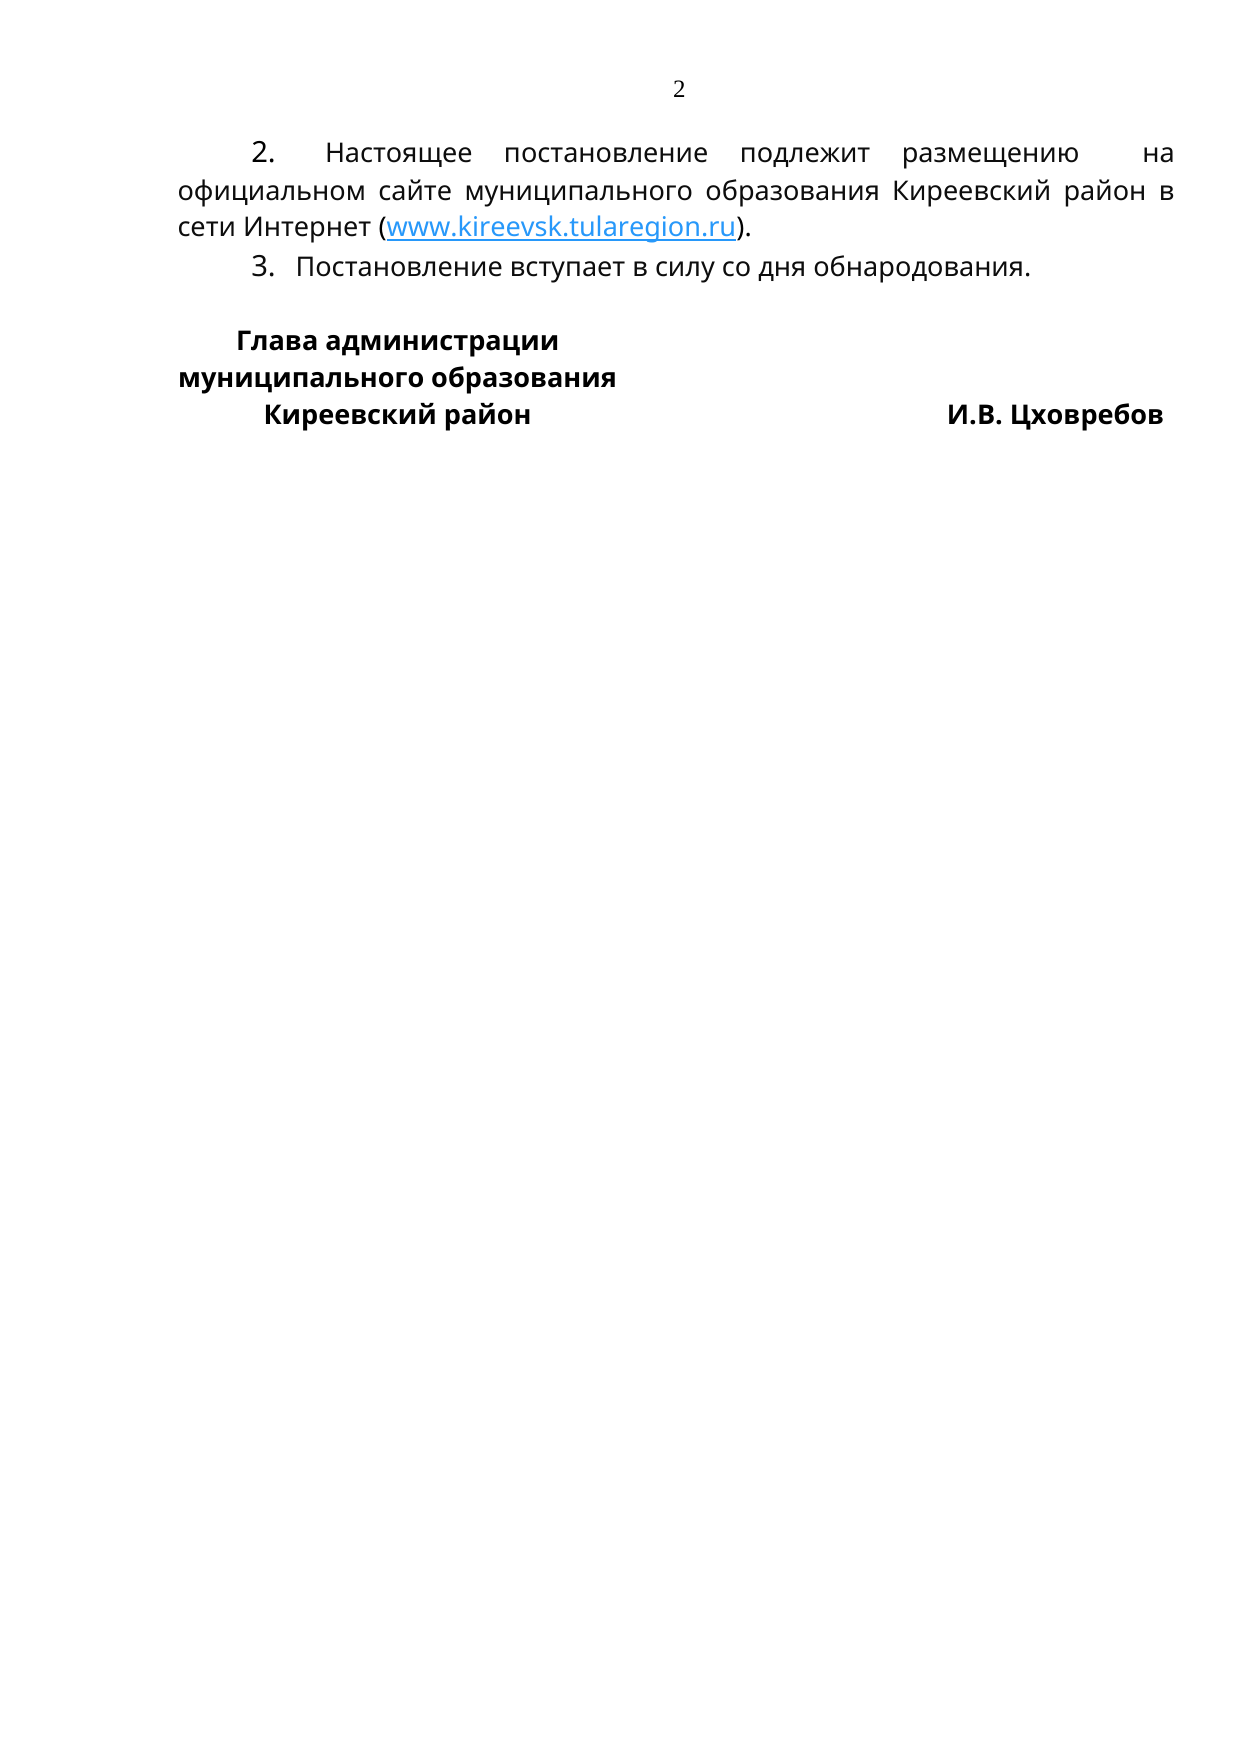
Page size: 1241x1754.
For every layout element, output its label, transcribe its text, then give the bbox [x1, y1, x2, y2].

list Постановление вступает в силу со дня обнародования. [177, 245, 1175, 284]
table_header Глава администрации муниципального образования Киреевский район [166, 321, 635, 432]
table_header И.В. Цховребов [635, 321, 1181, 432]
list Настоящее постановление подлежит размещению на официальном сайте муниципального образования Киреевский район в сети Интернет (www.kireevsk.tularegion.ru). [177, 131, 1175, 245]
